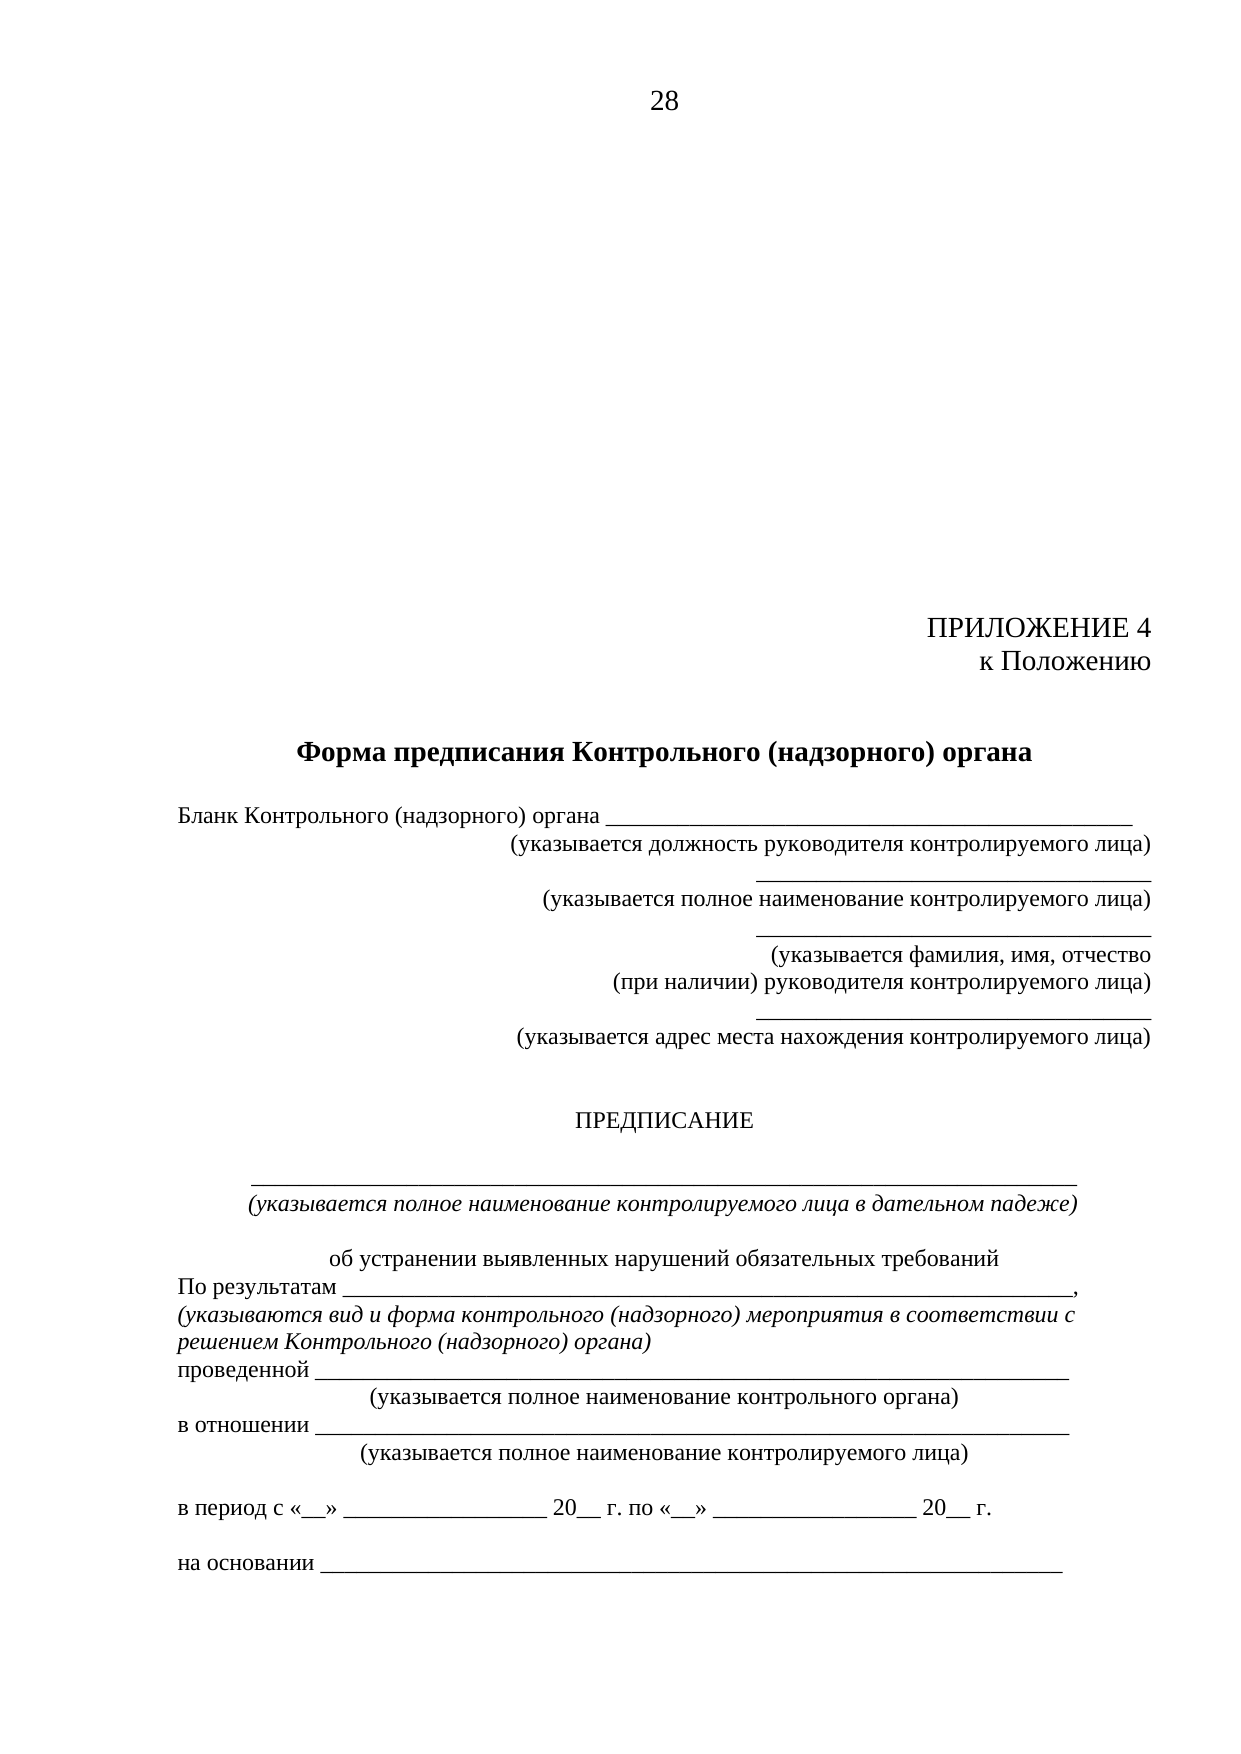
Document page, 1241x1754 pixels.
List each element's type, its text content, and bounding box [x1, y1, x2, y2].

text (указывается адрес места нахождения контролируемого лица) [177, 1022, 1151, 1050]
text _________________________________ [177, 995, 1151, 1022]
text (указывается полное наименование контролируемого лица в дательном падеже) [177, 1189, 1151, 1217]
text По результатам _____________________________________________________________, [177, 1272, 1151, 1299]
text (указывается полное наименование контролируемого лица) [177, 1438, 1151, 1465]
text (указывается должность руководителя контролируемого лица) [177, 829, 1151, 857]
text в отношении _______________________________________________________________ [177, 1410, 1151, 1438]
text (указывается полное наименование контрольного органа) [177, 1382, 1151, 1410]
text Форма предписания Контрольного (надзорного) органа [177, 734, 1151, 768]
text _________________________________ [177, 912, 1151, 939]
text _________________________________ [177, 857, 1151, 884]
text (указываются вид и форма контрольного (надзорного) мероприятия в соответствии с решением Контрольного (надзорного) органа) [177, 1299, 1151, 1355]
text Бланк Контрольного (надзорного) органа ____________________________________________ [177, 802, 1151, 829]
text (при наличии) руководителя контролируемого лица) [177, 967, 1151, 995]
text к Положению [177, 643, 1151, 677]
text на основании ______________________________________________________________ [177, 1548, 1151, 1576]
text об устранении выявленных нарушений обязательных требований [177, 1244, 1151, 1272]
text (указывается фамилия, имя, отчество [177, 939, 1151, 967]
text _____________________________________________________________________ [177, 1162, 1151, 1189]
text в период с «__» _________________ 20__ г. по «__» _________________ 20__ г. [177, 1493, 1151, 1520]
text (указывается полное наименование контролируемого лица) [177, 884, 1151, 912]
text проведенной _______________________________________________________________ [177, 1355, 1151, 1382]
text ПРЕДПИСАНИЕ [177, 1106, 1151, 1134]
text ПРИЛОЖЕНИЕ 4 [177, 610, 1151, 643]
